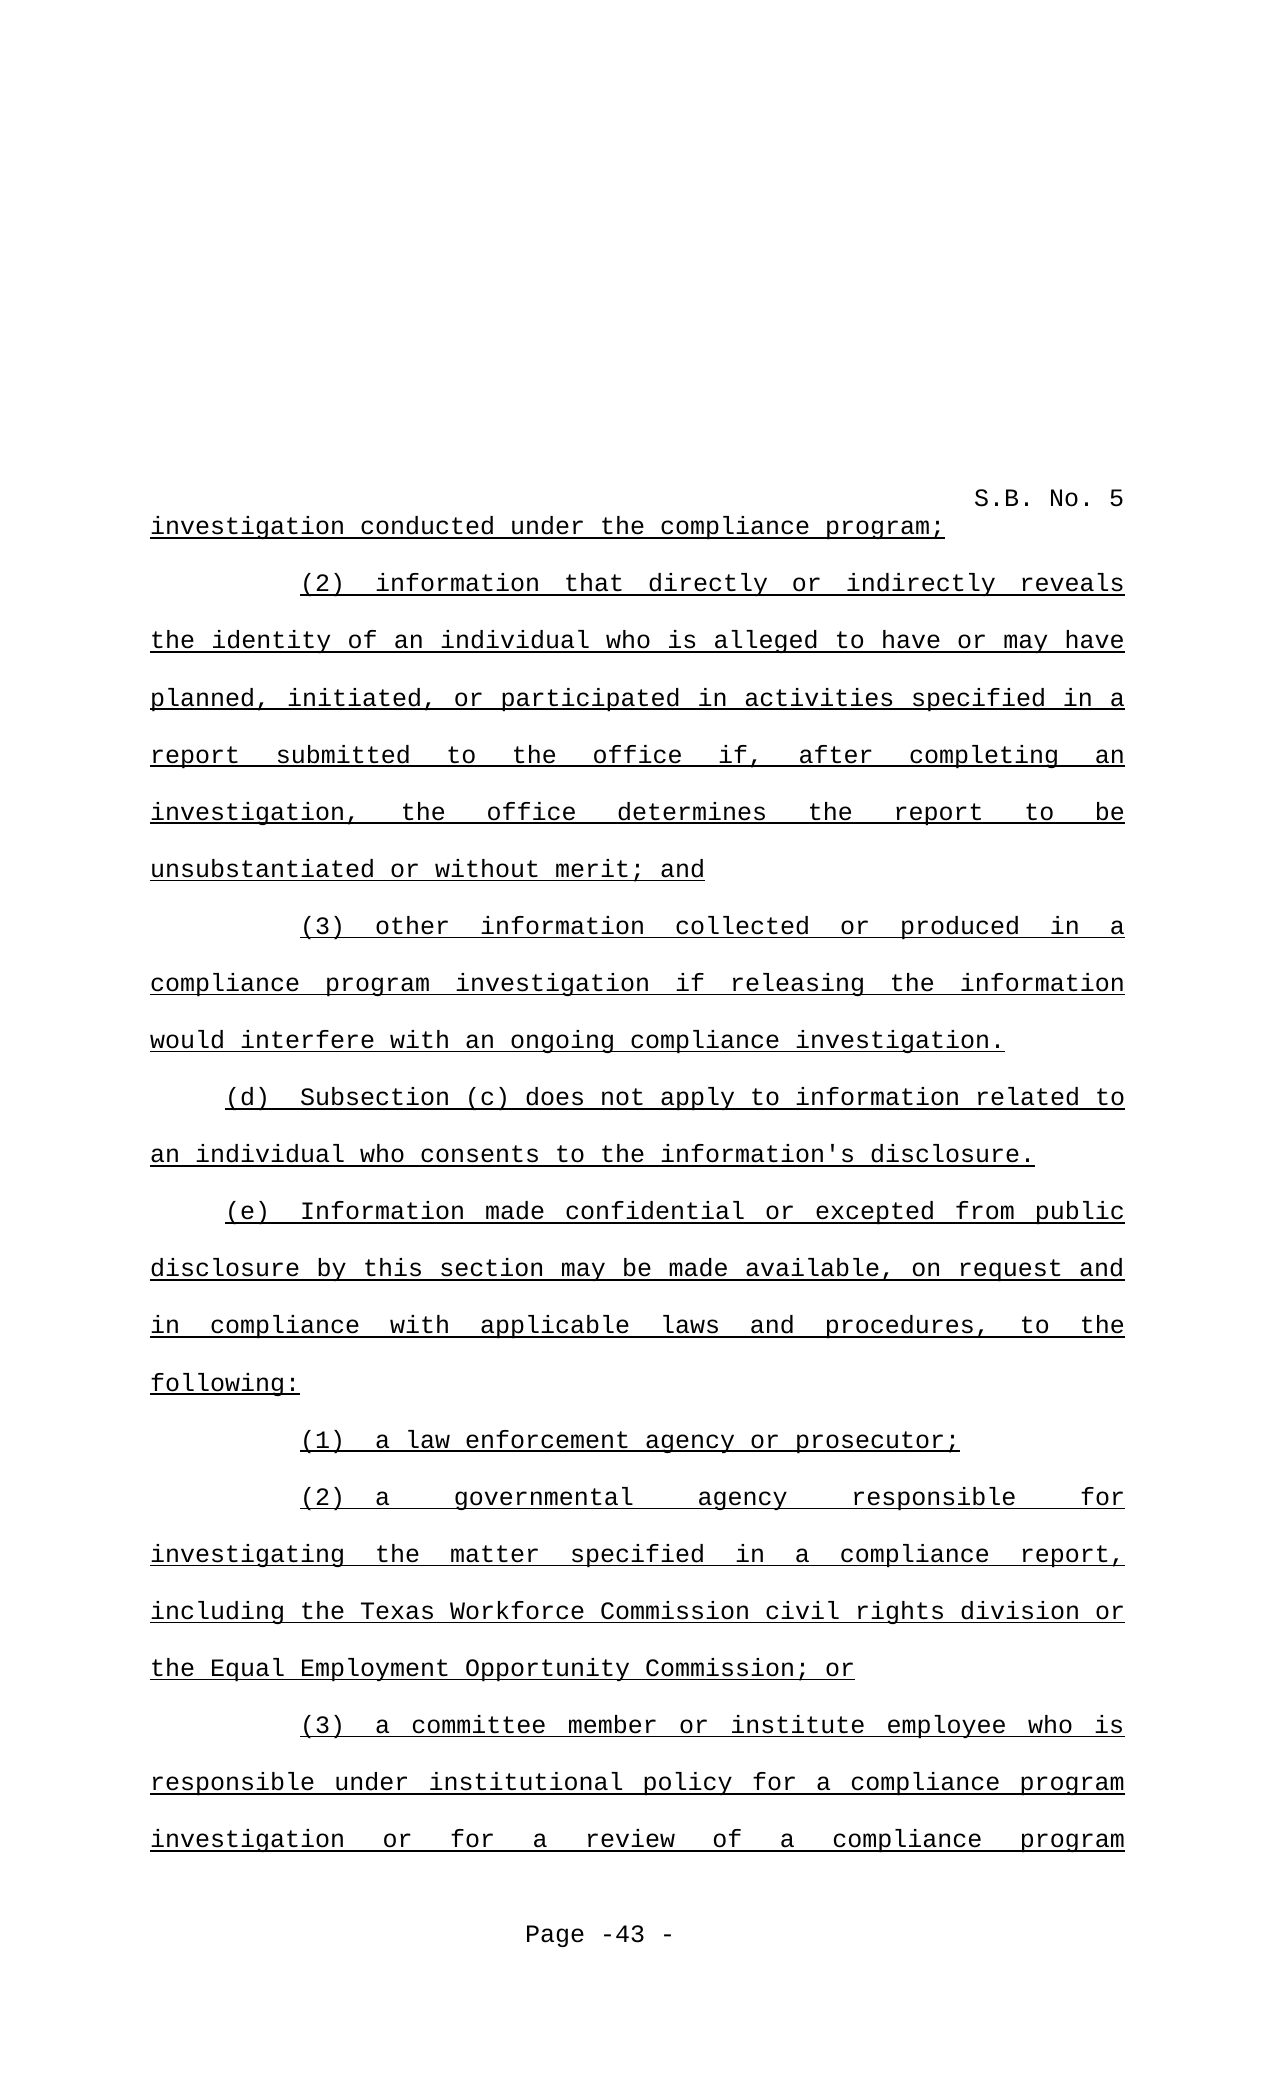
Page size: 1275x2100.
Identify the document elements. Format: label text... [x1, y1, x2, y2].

text (2) information that directly or indirectly reveals the identity of an individual who is alleged to have or may have planned, initiated, or participated in activities specified in a report submitted to the office if, after completing an investigation, the office determines the report to be unsubstantiated or without merit; and [150, 824, 1125, 885]
text (3) other information collected or produced in a compliance program investigation if releasing the information would interfere with an ongoing compliance investigation. [150, 995, 1125, 1056]
text (e) Information made confidential or excepted from public disclosure by this section may be made available, on request and in compliance with applicable laws and procedures, to the following: [150, 1281, 1125, 1336]
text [150, 1795, 1125, 1850]
text (d) Subsection (c) does not apply to information related to an individual who consents to the information's disclosure. [150, 1084, 1125, 1170]
text (2) information that directly or indirectly reveals the identity of an individual who is alleged to have or may have planned, initiated, or participated in activities specified in a report submitted to the office if, after completing an investigation, the office determines the report to be unsubstantiated or without merit; and [150, 710, 1125, 765]
text (e) Information made confidential or excepted from public disclosure by this section may be made available, on request and in compliance with applicable laws and procedures, to the following: [150, 1199, 1125, 1279]
text (2) information that directly or indirectly reveals the identity of an individual who is alleged to have or may have planned, initiated, or participated in activities specified in a report submitted to the office if, after completing an investigation, the office determines the report to be unsubstantiated or without merit; and [150, 571, 1125, 651]
text (2) a governmental agency responsible for investigating the matter specified in a compliance report, including the Texas Workforce Commission civil rights division or the Equal Employment Opportunity Commission; or [150, 1566, 1125, 1622]
text (2) a governmental agency responsible for investigating the matter specified in a compliance report, including the Texas Workforce Commission civil rights division or the Equal Employment Opportunity Commission; or [150, 1623, 1125, 1684]
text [150, 514, 1125, 542]
text (2) a governmental agency responsible for investigating the matter specified in a compliance report, including the Texas Workforce Commission civil rights division or the Equal Employment Opportunity Commission; or [150, 1484, 1125, 1565]
text (e) Information made confidential or excepted from public disclosure by this section may be made available, on request and in compliance with applicable laws and procedures, to the following: [150, 1338, 1125, 1398]
text (1) a law enforcement agency or prosecutor; [150, 1427, 1125, 1456]
text (3) other information collected or produced in a compliance program investigation if releasing the information would interfere with an ongoing compliance investigation. [150, 913, 1125, 994]
text (2) information that directly or indirectly reveals the identity of an individual who is alleged to have or may have planned, initiated, or participated in activities specified in a report submitted to the office if, after completing an investigation, the office determines the report to be unsubstantiated or without merit; and [150, 653, 1125, 708]
text (2) information that directly or indirectly reveals the identity of an individual who is alleged to have or may have planned, initiated, or participated in activities specified in a report submitted to the office if, after completing an investigation, the office determines the report to be unsubstantiated or without merit; and [150, 767, 1125, 822]
